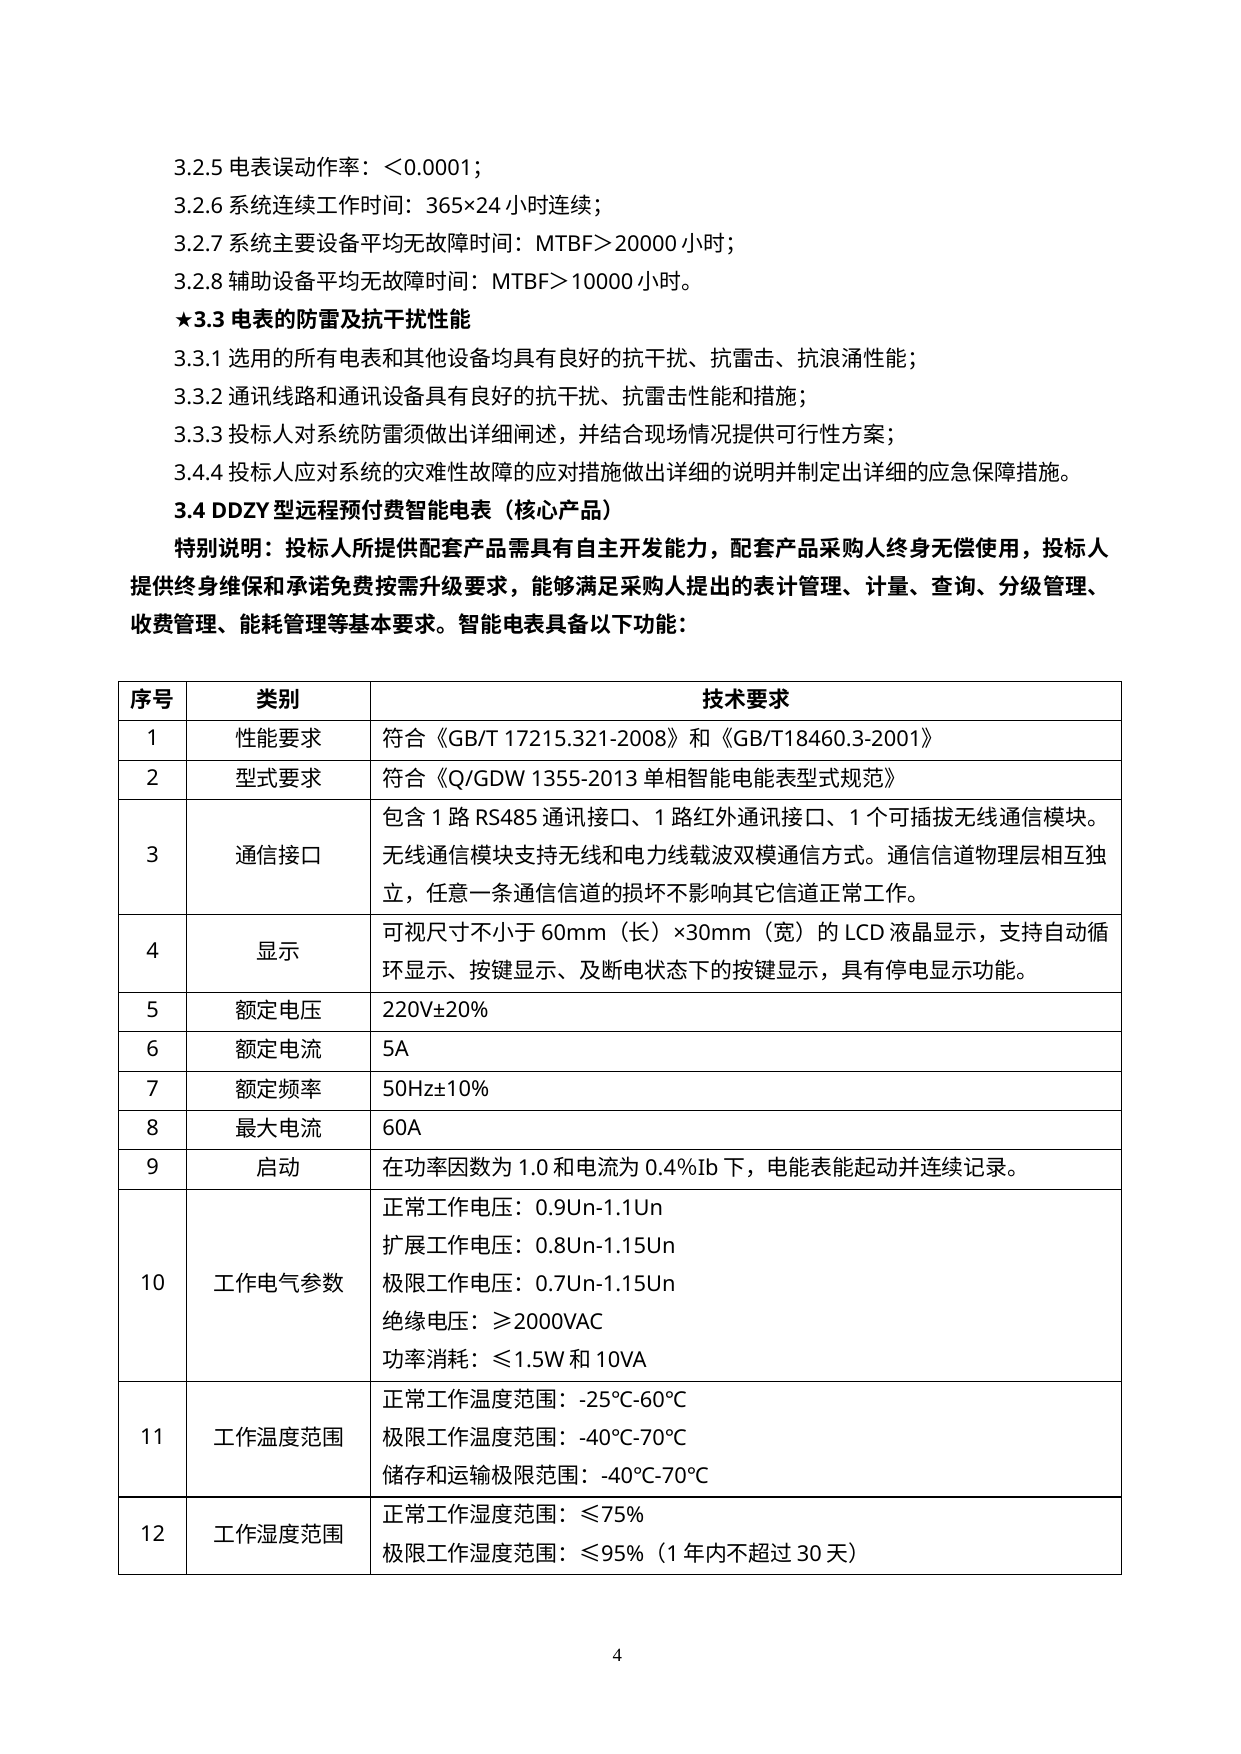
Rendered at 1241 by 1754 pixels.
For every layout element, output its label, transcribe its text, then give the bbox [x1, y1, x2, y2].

text 3.2.6 系统连续工作时间：365×24小时连续； [130, 188, 1110, 220]
table_header 技术要求 [371, 682, 1121, 720]
table_cell 符合《GB/T 17215.321-2008》和《GB/T18460.3-2001》 [371, 721, 1121, 759]
table_cell 1 [119, 721, 186, 759]
table_cell 50Hz±10% [371, 1072, 1121, 1110]
table_cell 额定电流 [187, 1032, 370, 1071]
table_cell 额定频率 [187, 1072, 370, 1110]
table_header 序号 [119, 682, 186, 720]
table_cell 8 [119, 1111, 186, 1149]
table_cell 通信接口 [187, 800, 370, 914]
table_cell 工作湿度范围 [187, 1498, 370, 1574]
table_cell 启动 [187, 1150, 370, 1189]
table_cell 正常工作湿度范围：≤75% 极限工作湿度范围：≤95%（1年内不超过30天） [371, 1498, 1121, 1574]
table_cell 正常工作温度范围：-25℃-60℃ 极限工作温度范围：-40℃-70℃ 储存和运输极限范围：-40℃-70℃ [371, 1382, 1121, 1496]
text 3.3.1 选用的所有电表和其他设备均具有良好的抗干扰、抗雷击、抗浪涌性能； [130, 341, 1110, 372]
table_cell 型式要求 [187, 761, 370, 799]
table_cell 5 [119, 993, 186, 1031]
table_cell 9 [119, 1150, 186, 1189]
text 3.4 DDZY型远程预付费智能电表（核心产品） [130, 493, 1110, 525]
table_cell 性能要求 [187, 721, 370, 759]
table_cell 12 [119, 1498, 186, 1574]
table_cell 4 [119, 915, 186, 992]
table_cell 工作电气参数 [187, 1190, 370, 1381]
table_cell 显示 [187, 915, 370, 992]
text 3.2.8 辅助设备平均无故障时间：MTBF＞10000小时。 [130, 264, 1110, 296]
table_header 类别 [187, 682, 370, 720]
text 3.2.5 电表误动作率：＜0.0001； [130, 150, 1110, 182]
table_cell 60A [371, 1111, 1121, 1149]
table_cell 最大电流 [187, 1111, 370, 1149]
table_cell 工作温度范围 [187, 1382, 370, 1496]
table_cell 额定电压 [187, 993, 370, 1031]
text 3.3.2 通讯线路和通讯设备具有良好的抗干扰、抗雷击性能和措施； [130, 379, 1110, 411]
table_cell 正常工作电压：0.9Un-1.1Un 扩展工作电压：0.8Un-1.15Un 极限工作电压：0.7Un-1.15Un 绝缘电压：≥2000VAC 功率消耗：≤1.5W和10VA [371, 1190, 1121, 1381]
table_cell 11 [119, 1382, 186, 1496]
table_cell 包含1路RS485通讯接口、1路红外通讯接口、1个可插拔无线通信模块。无线通信模块支持无线和电力线载波双模通信方式。通信信道物理层相互独立，任意一条通信信道的损坏不影响其它信道正常工作。 [371, 800, 1121, 914]
table_cell 220V±20% [371, 993, 1121, 1031]
table_cell 2 [119, 761, 186, 799]
table_cell 可视尺寸不小于60mm（长）×30mm（宽）的LCD液晶显示，支持自动循环显示、按键显示、及断电状态下的按键显示，具有停电显示功能。 [371, 915, 1121, 992]
text 3.3.3 投标人对系统防雷须做出详细闸述，并结合现场情况提供可行性方案； [130, 417, 1110, 449]
table_cell 3 [119, 800, 186, 914]
table_cell 10 [119, 1190, 186, 1381]
text 特别说明：投标人所提供配套产品需具有自主开发能力，配套产品采购人终身无偿使用，投标人提供终身维保和承诺免费按需升级要求，能够满足采购人提出的表计管理、计量、查询、分级管理、收费管理、能耗管理等基本要求。智能电表具备以下功能： [130, 531, 1110, 639]
text 3.2.7 系统主要设备平均无故障时间：MTBF＞20000小时； [130, 226, 1110, 258]
text ★3.3 电表的防雷及抗干扰性能 [130, 302, 1110, 334]
table_cell 5A [371, 1032, 1121, 1071]
table_cell 6 [119, 1032, 186, 1071]
text 3.4.4 投标人应对系统的灾难性故障的应对措施做出详细的说明并制定出详细的应急保障措施。 [130, 455, 1110, 487]
table_cell 7 [119, 1072, 186, 1110]
table_cell 在功率因数为1.0和电流为0.4％Ib下，电能表能起动并连续记录。 [371, 1150, 1121, 1189]
table_cell 符合《Q/GDW 1355-2013 单相智能电能表型式规范》 [371, 761, 1121, 799]
